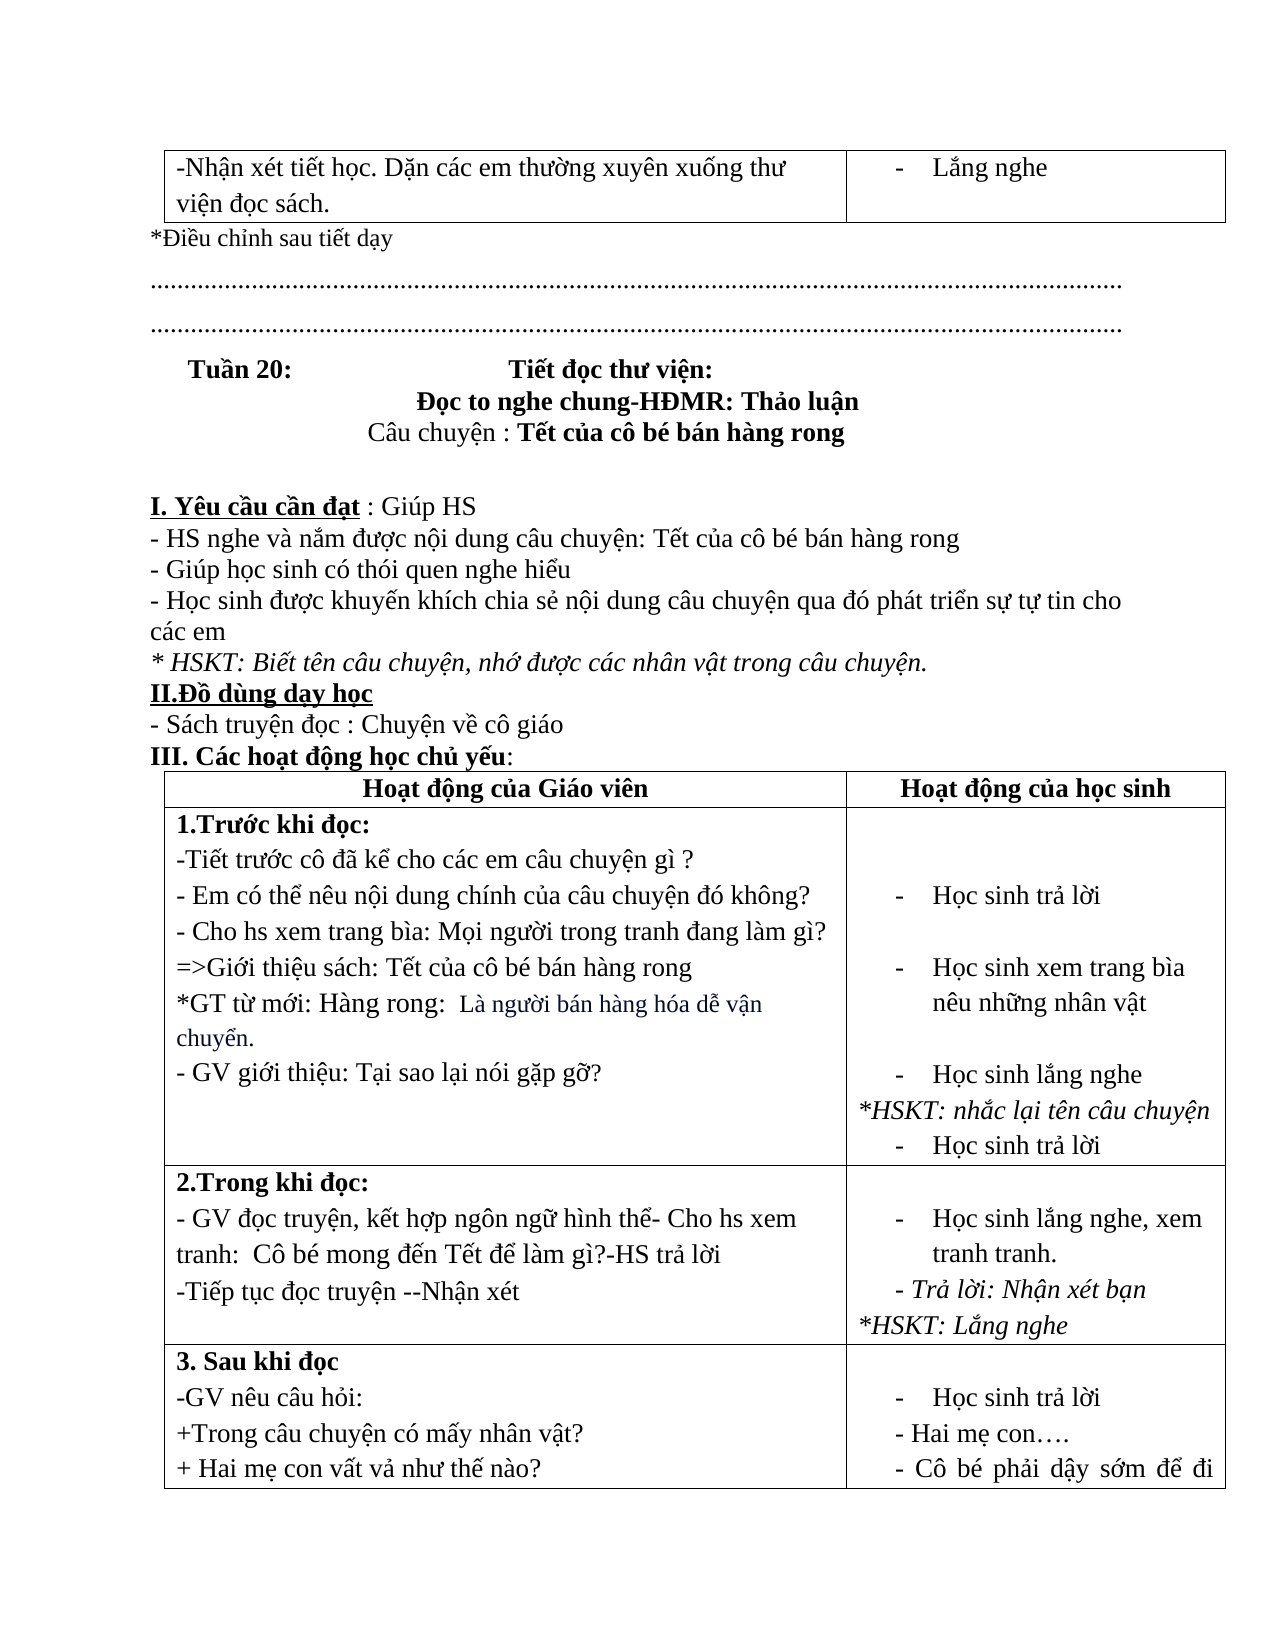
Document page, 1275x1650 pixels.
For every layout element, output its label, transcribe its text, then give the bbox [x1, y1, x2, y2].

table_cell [847, 1345, 1225, 1488]
table_header Hoạt động của Giáo viên [165, 772, 846, 807]
table_header Hoạt động của học sinh [847, 772, 1225, 807]
text III. Các hoạt động học chủ yếu: [150, 740, 1125, 771]
text Đọc to nghe chung-HĐMR: Thảo luận [150, 384, 1125, 416]
table_cell Học sinh lắng nghe, xem tranh tranh. - Trả lời: Nhận xét bạn *HSKT: Lắng nghe [847, 1166, 1225, 1344]
text - Học sinh được khuyến khích chia sẻ nội dung câu chuyện qua đó phát triển sự tự tin cho các em [150, 584, 1125, 646]
text *Điều chỉnh sau tiết dạy [150, 223, 1125, 252]
subtitle Câu chuyện : Tết của cô bé bán hàng rong [150, 416, 1125, 447]
text - Giúp học sinh có thói quen nghe hiểu [150, 553, 1125, 584]
table_cell Học sinh trả lời Học sinh xem trang bìa nêu những nhân vật Học sinh lắng nghe *HSKT: nhắc lại tên câu chuyện Học sinh trả lời [847, 808, 1225, 1165]
table_cell 2.Trong khi đọc: - GV đọc truyện, kết hợp ngôn ngữ hình thể- Cho hs xem tranh: Cô bé mong đến Tết để làm gì?-HS trả lời -Tiếp tục đọc truyện --Nhận xét [165, 1166, 846, 1344]
text * HSKT: Biết tên câu chuyện, nhớ được các nhân vật trong câu chuyện. [150, 646, 1125, 677]
table_cell 1.Trước khi đọc: -Tiết trước cô đã kể cho các em câu chuyện gì ? - Em có thể nêu nội dung chính của câu chuyện đó không? - Cho hs xem trang bìa: Mọi người trong tranh đang làm gì? =>Giới thiệu sách: Tết của cô bé bán hàng rong *GT từ mới: Hàng rong: Là người bán hàng hóa dễ vận chuyển. - GV giới thiệu: Tại sao lại nói gặp gỡ? [165, 808, 846, 1165]
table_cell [165, 1345, 846, 1488]
text - Sách truyện đọc : Chuyện về cô giáo [150, 708, 1125, 740]
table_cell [165, 151, 846, 222]
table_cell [847, 151, 1225, 222]
text I. Yêu cầu cần đạt : Giúp HS [150, 491, 1125, 522]
text II.Đồ dùng dạy học [150, 677, 1125, 708]
text Tuần 20: Tiết đọc thư viện: [150, 353, 1125, 384]
text - HS nghe và nắm được nội dung câu chuyện: Tết của cô bé bán hàng rong [150, 522, 1125, 553]
